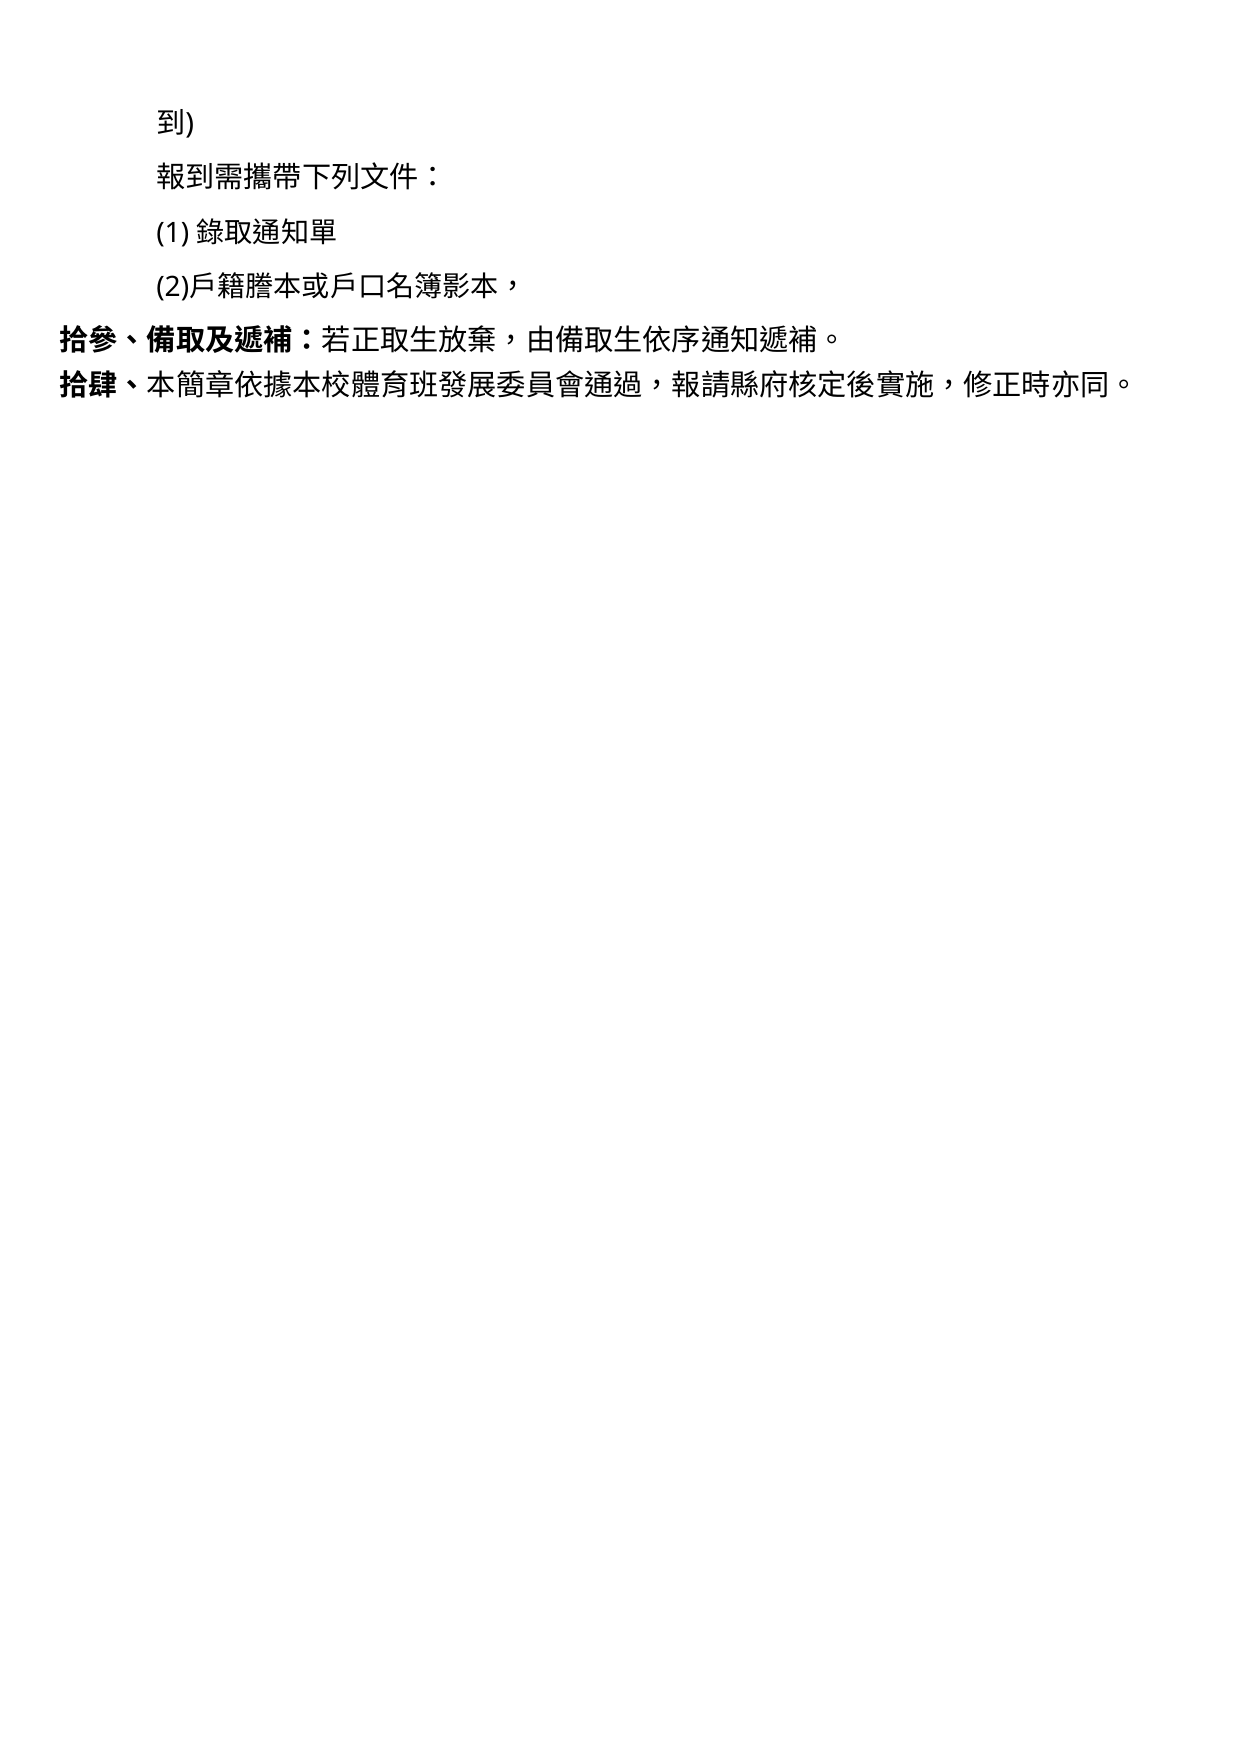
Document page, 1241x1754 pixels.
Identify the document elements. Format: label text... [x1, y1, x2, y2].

text (2)戶籍謄本或戶口名簿影本， [156, 253, 1181, 307]
text 拾參、備取及遞補：若正取生放棄，由備取生依序通知遞補。 [59, 307, 1181, 361]
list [81, 90, 1181, 253]
text 拾肆、本簡章依據本校體育班發展委員會通過，報請縣府核定後實施，修正時亦同。 [59, 361, 1181, 403]
